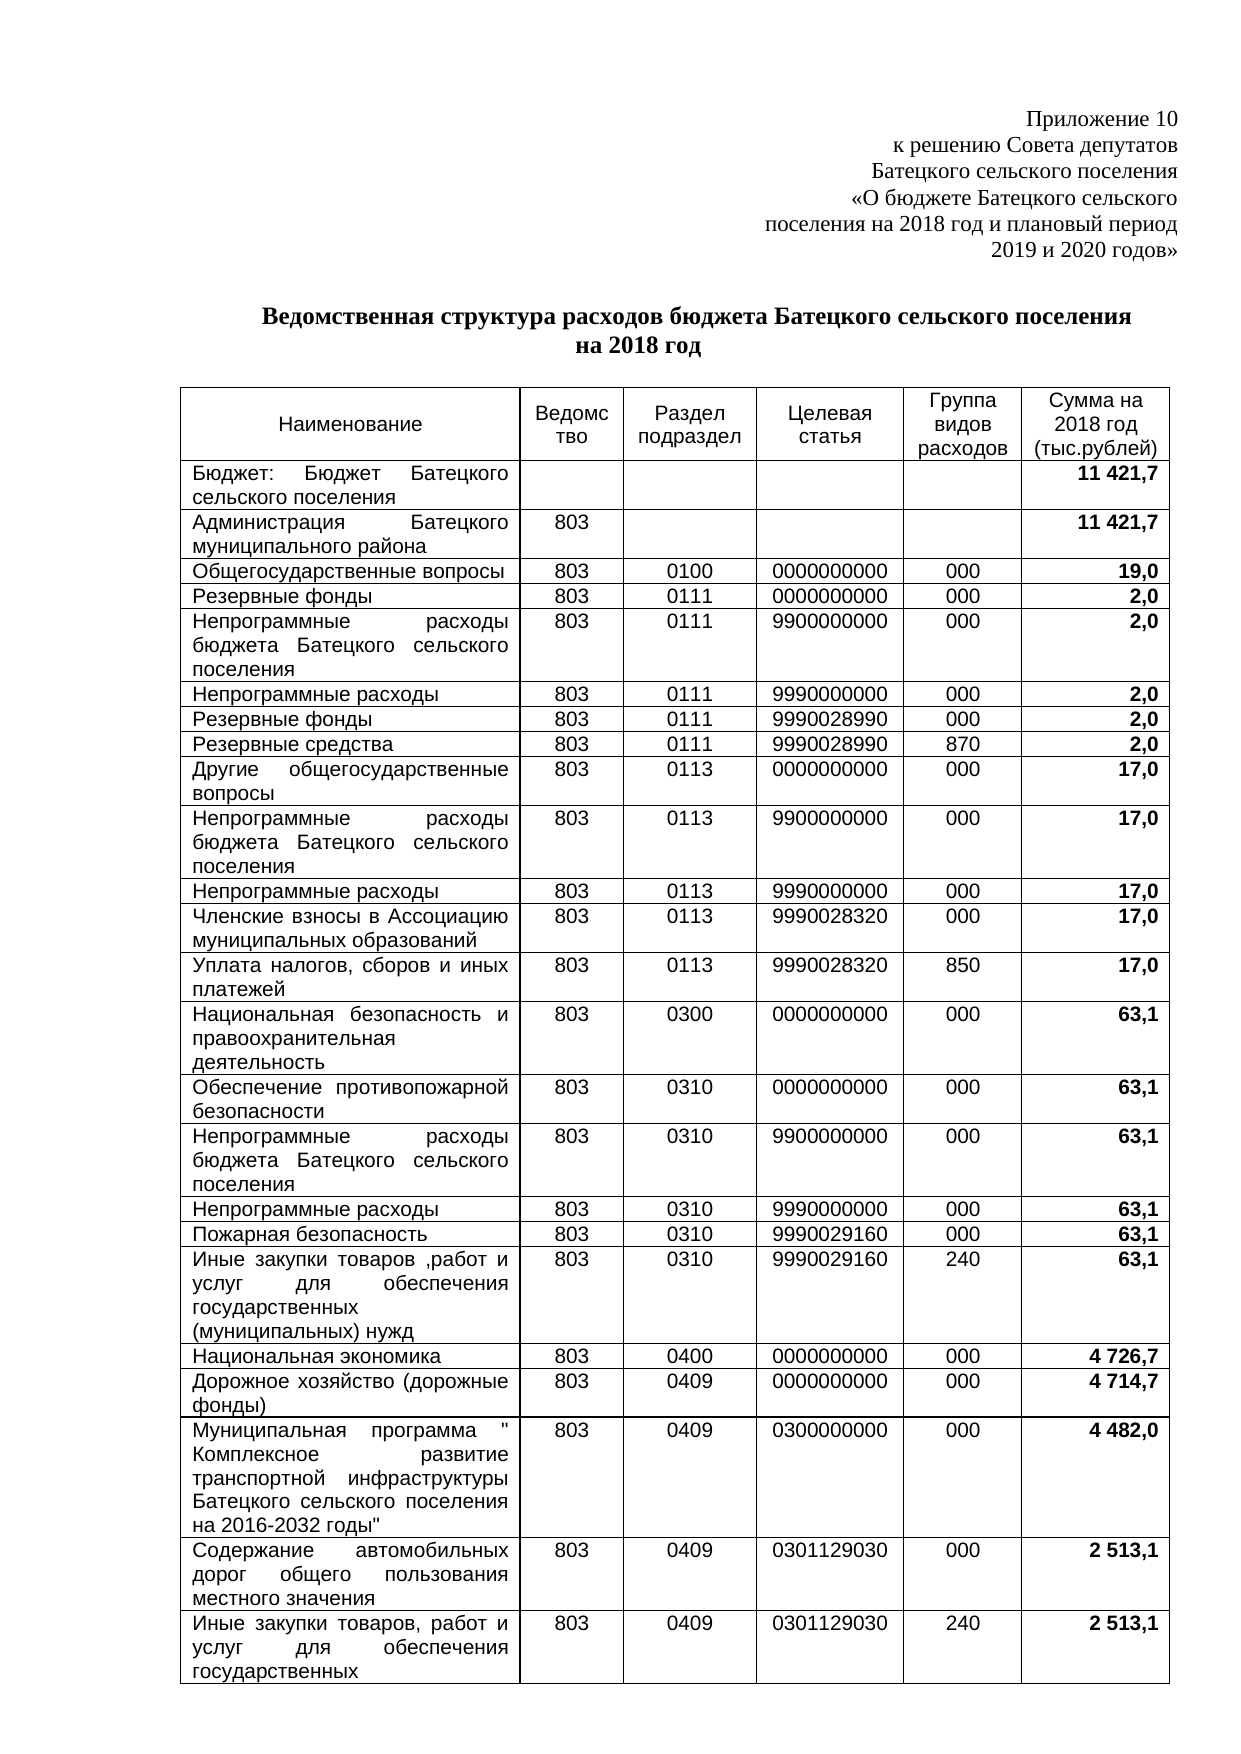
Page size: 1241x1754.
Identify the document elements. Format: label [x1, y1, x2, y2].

table_header [177, 59, 1181, 1684]
